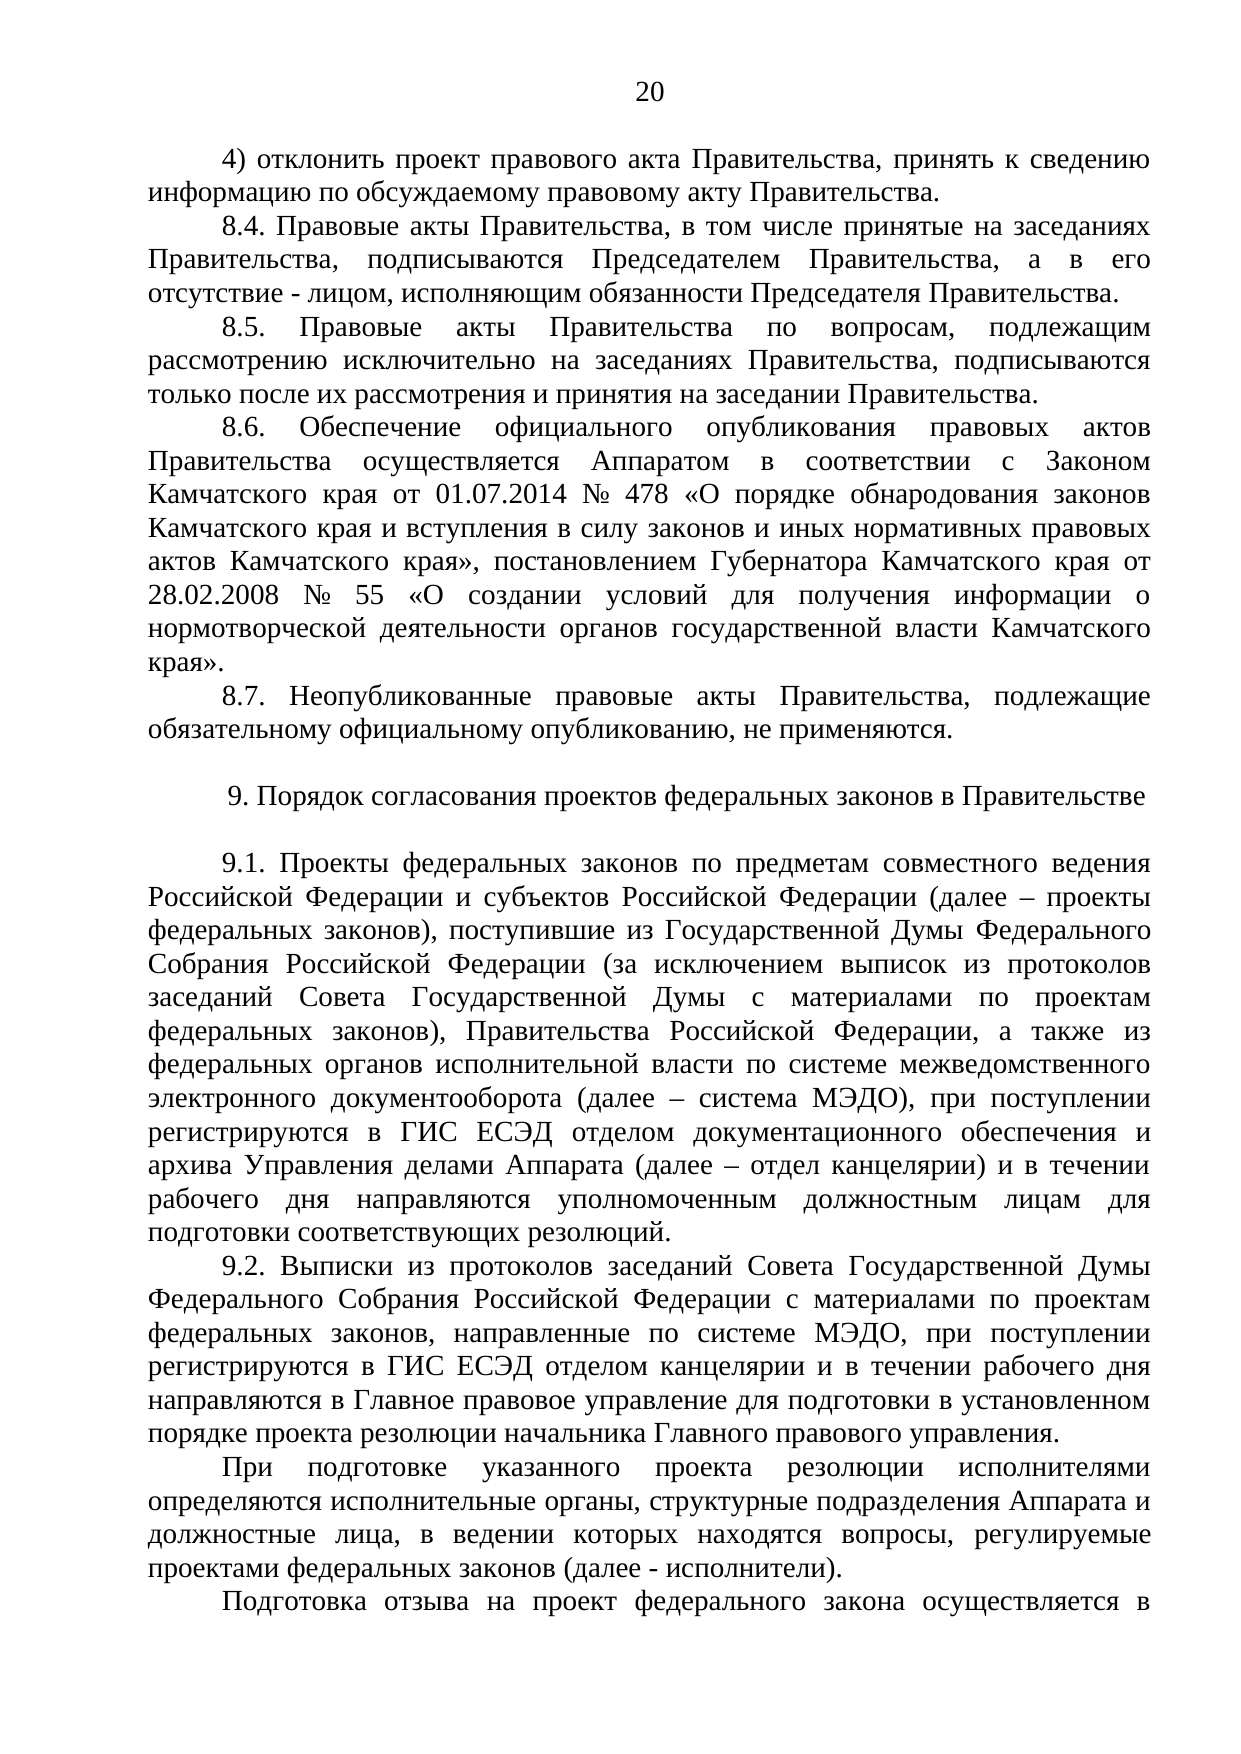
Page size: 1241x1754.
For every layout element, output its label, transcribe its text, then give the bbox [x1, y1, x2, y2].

text 8.4. Правовые акты Правительства, в том числе принятые на заседаниях Правительства, подписываются Председателем Правительства, а в его отсутствие - лицом, исполняющим обязанности Председателя Правительства. [148, 208, 1152, 309]
text 9.2. Выписки из протоколов заседаний Совета Государственной Думы Федерального Собрания Российской Федерации с материалами по проектам федеральных законов, направленные по системе МЭДО, при поступлении регистрируются в ГИС ЕСЭД отделом канцелярии и в течении рабочего дня направляются в Главное правовое управление для подготовки в установленном порядке проекта резолюции начальника Главного правового управления. [148, 1248, 1152, 1449]
text 4) отклонить проект правового акта Правительства, принять к сведению информацию по обсуждаемому правовому акту Правительства. [148, 141, 1152, 208]
text 8.5. Правовые акты Правительства по вопросам, подлежащим рассмотрению исключительно на заседаниях Правительства, подписываются только после их рассмотрения и принятия на заседании Правительства. [148, 309, 1152, 409]
text 9. Порядок согласования проектов федеральных законов в Правительстве [148, 778, 1152, 812]
text При подготовке указанного проекта резолюции исполнителями определяются исполнительные органы, структурные подразделения Аппарата и должностные лица, в ведении которых находятся вопросы, регулируемые проектами федеральных законов (далее - исполнители). [148, 1449, 1152, 1583]
text 8.6. Обеспечение официального опубликования правовых актов Правительства осуществляется Аппаратом в соответствии с Законом Камчатского края от 01.07.2014 № 478 «О порядке обнародования законов Камчатского края и вступления в силу законов и иных нормативных правовых актов Камчатского края», постановлением Губернатора Камчатского края от 28.02.2008 № 55 «О создании условий для получения информации о нормотворческой деятельности органов государственной власти Камчатского края». [148, 409, 1152, 678]
text 8.7. Неопубликованные правовые акты Правительства, подлежащие обязательному официальному опубликованию, не применяются. [148, 678, 1152, 745]
text 9.1. Проекты федеральных законов по предметам совместного ведения Российской Федерации и субъектов Российской Федерации (далее – проекты федеральных законов), поступившие из Государственной Думы Федерального Собрания Российской Федерации (за исключением выписок из протоколов заседаний Совета Государственной Думы с материалами по проектам федеральных законов), Правительства Российской Федерации, а также из федеральных органов исполнительной власти по системе межведомственного электронного документооборота (далее – система МЭДО), при поступлении регистрируются в ГИС ЕСЭД отделом документационного обеспечения и архива Управления делами Аппарата (далее – отдел канцелярии) и в течении рабочего дня направляются уполномоченным должностным лицам для подготовки соответствующих резолюций. [148, 845, 1152, 1248]
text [148, 1583, 1152, 1617]
